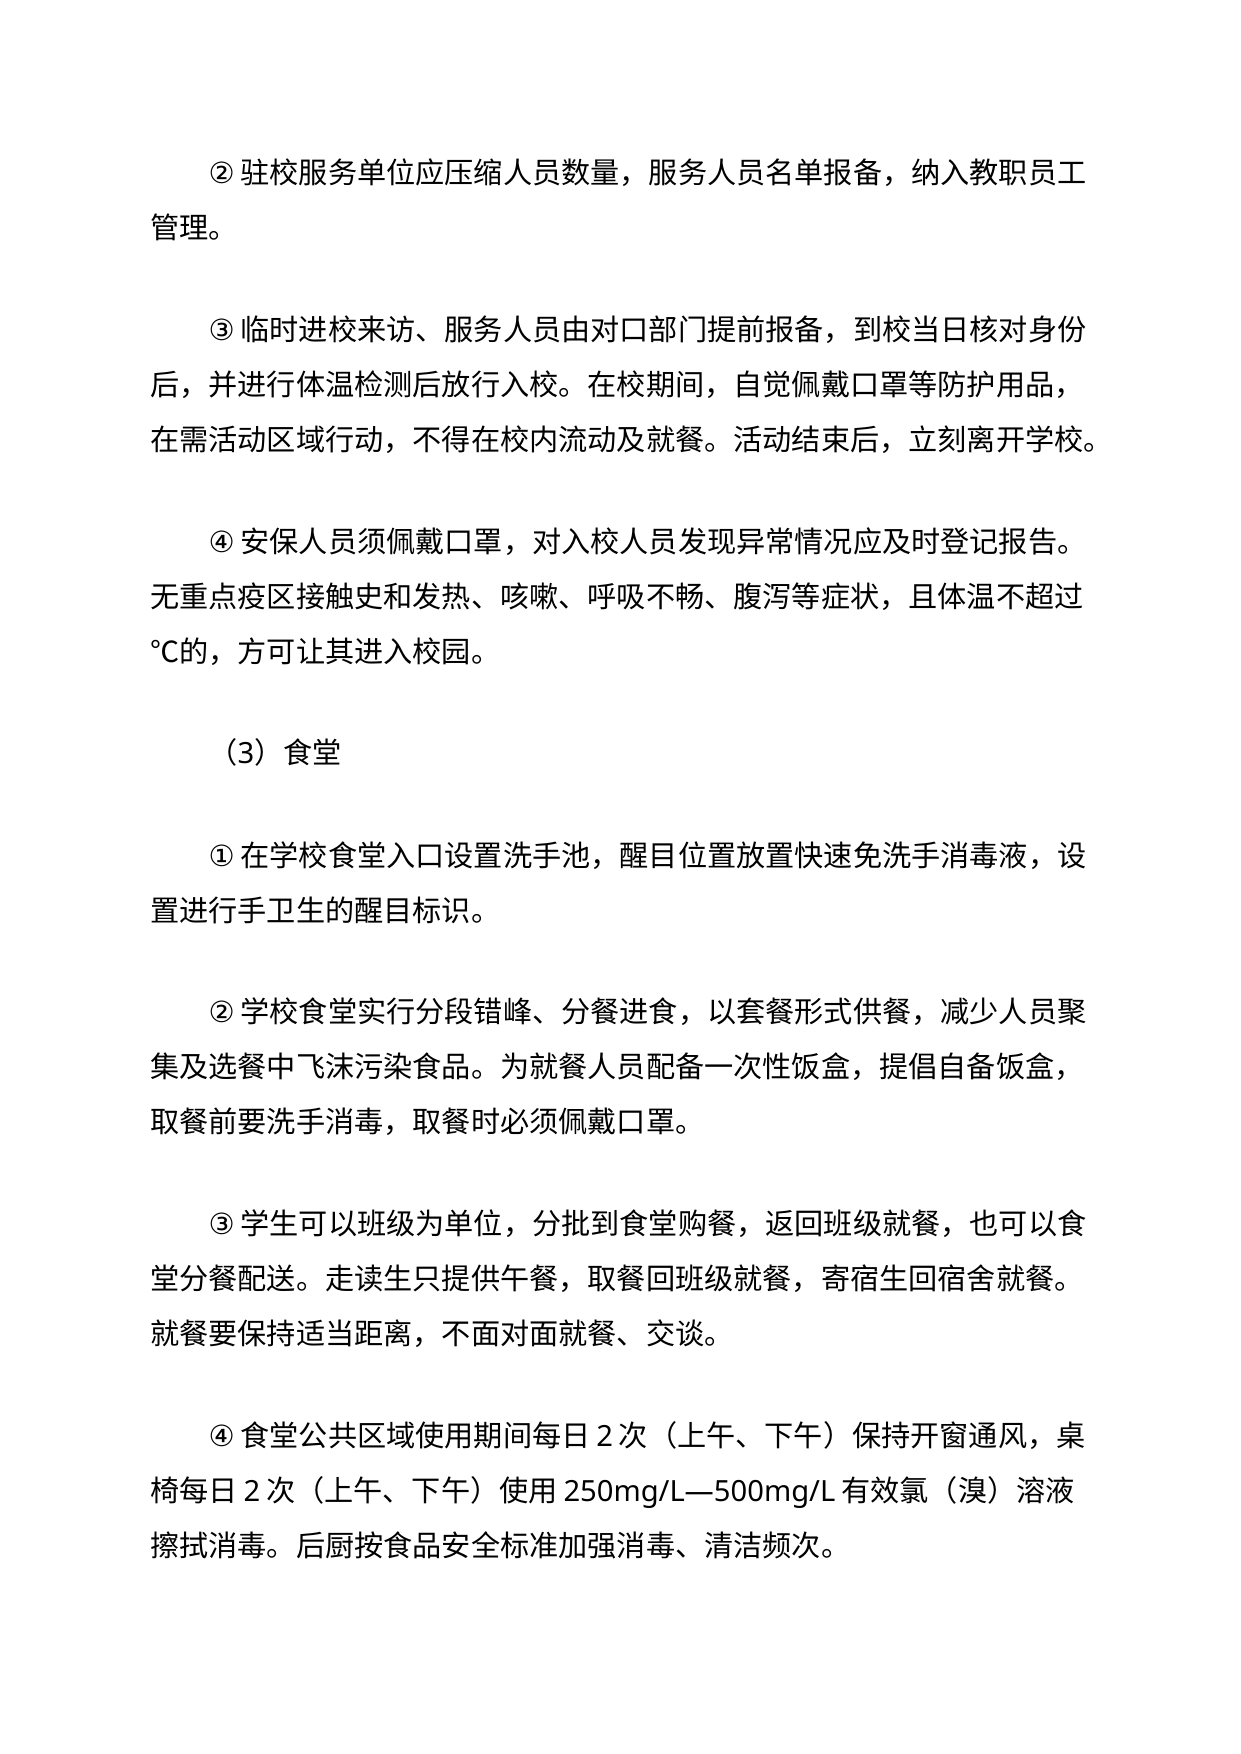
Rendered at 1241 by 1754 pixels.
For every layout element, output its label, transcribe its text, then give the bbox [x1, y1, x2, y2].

text ④食堂公共区域使用期间每日2次（上午、下午）保持开窗通风，桌椅每日2次（上午、下午）使用250mg/L—500mg/L有效氯（溴）溶液擦拭消毒。后厨按食品安全标准加强消毒、清洁频次。 [150, 1412, 1090, 1564]
text ④安保人员须佩戴口罩，对入校人员发现异常情况应及时登记报告。无重点疫区接触史和发热、咳嗽、呼吸不畅、腹泻等症状，且体温不超过℃的，方可让其进入校园。 [150, 518, 1090, 671]
text ③临时进校来访、服务人员由对口部门提前报备，到校当日核对身份后，并进行体温检测后放行入校。在校期间，自觉佩戴口罩等防护用品，在需活动区域行动，不得在校内流动及就餐。活动结束后，立刻离开学校。 [150, 307, 1090, 459]
text ②学校食堂实行分段错峰、分餐进食，以套餐形式供餐，减少人员聚集及选餐中飞沫污染食品。为就餐人员配备一次性饭盒，提倡自备饭盒，取餐前要洗手消毒，取餐时必须佩戴口罩。 [150, 989, 1090, 1141]
text ②驻校服务单位应压缩人员数量，服务人员名单报备，纳入教职员工管理。 [150, 150, 1090, 247]
text （3）食堂 [150, 730, 1090, 772]
text ③学生可以班级为单位，分批到食堂购餐，返回班级就餐，也可以食堂分餐配送。走读生只提供午餐，取餐回班级就餐，寄宿生回宿舍就餐。就餐要保持适当距离，不面对面就餐、交谈。 [150, 1201, 1090, 1353]
text ①在学校食堂入口设置洗手池，醒目位置放置快速免洗手消毒液，设置进行手卫生的醒目标识。 [150, 832, 1090, 929]
